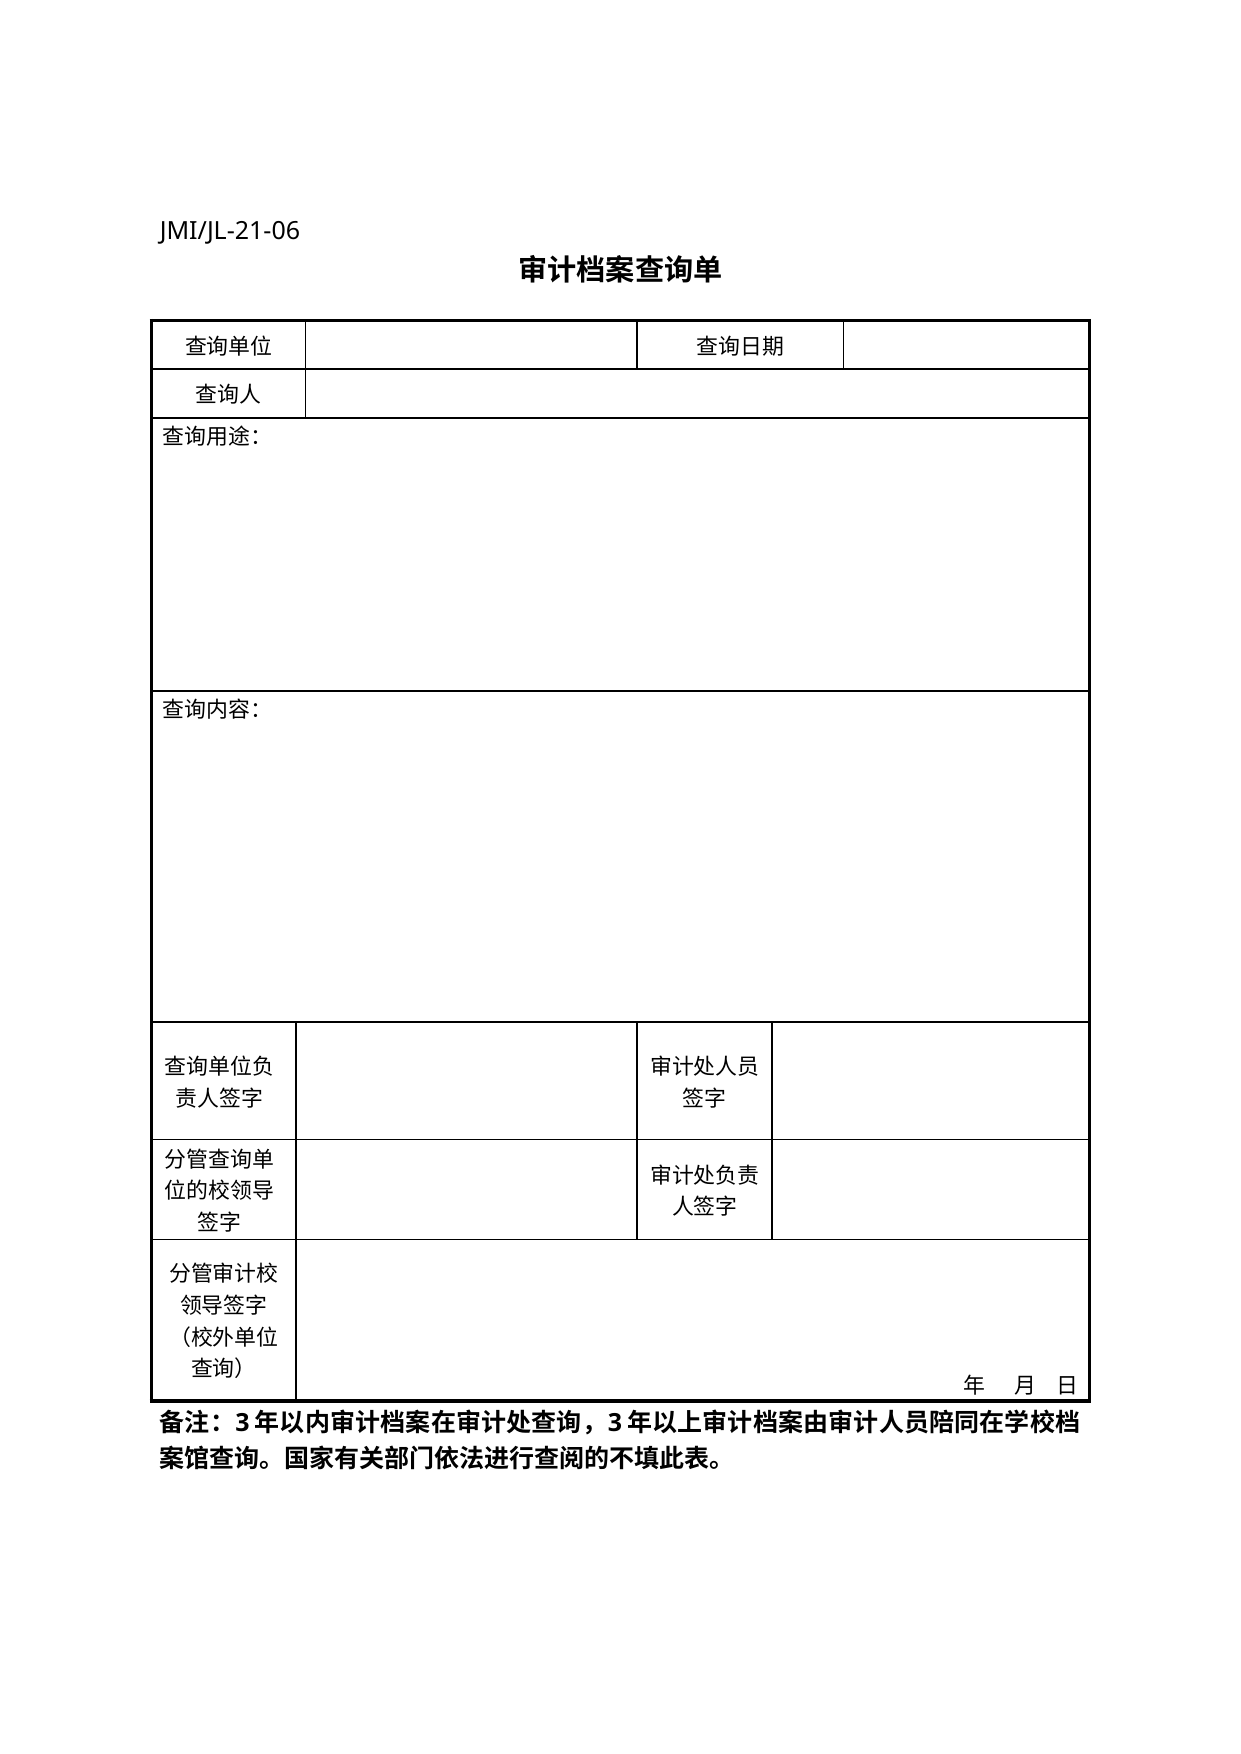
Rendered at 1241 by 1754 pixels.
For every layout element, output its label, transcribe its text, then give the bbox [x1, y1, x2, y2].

table_cell 查询单位负责人签字 [153, 1023, 295, 1138]
table_cell 分管查询单位的校领导签字 [153, 1140, 295, 1238]
table_cell [306, 370, 1088, 417]
table_cell 查询内容： [153, 692, 1088, 1021]
text 备注：3年以内审计档案在审计处查询，3年以上审计档案由审计人员陪同在学校档案馆查询。国家有关部门依法进行查阅的不填此表。 [159, 1403, 1081, 1475]
text JMI/JL-21-06 [159, 213, 1081, 247]
table_cell 查询用途： [153, 419, 1088, 690]
table_cell 年 月 日 [297, 1240, 1088, 1399]
table_cell [773, 1140, 1088, 1238]
table_header 查询单位 [153, 322, 305, 368]
table_cell 分管审计校领导签字（校外单位查询） [153, 1240, 295, 1399]
table_cell 审计处负责人签字 [638, 1140, 771, 1238]
table_cell [773, 1023, 1088, 1138]
table_cell 审计处人员签字 [638, 1023, 771, 1138]
table_header [844, 322, 1088, 368]
table_cell [297, 1140, 636, 1238]
table_cell [297, 1023, 636, 1138]
table_header [306, 322, 636, 368]
text 审计档案查询单 [159, 247, 1081, 289]
table_header 查询日期 [638, 322, 843, 368]
table_cell 查询人 [153, 370, 305, 417]
